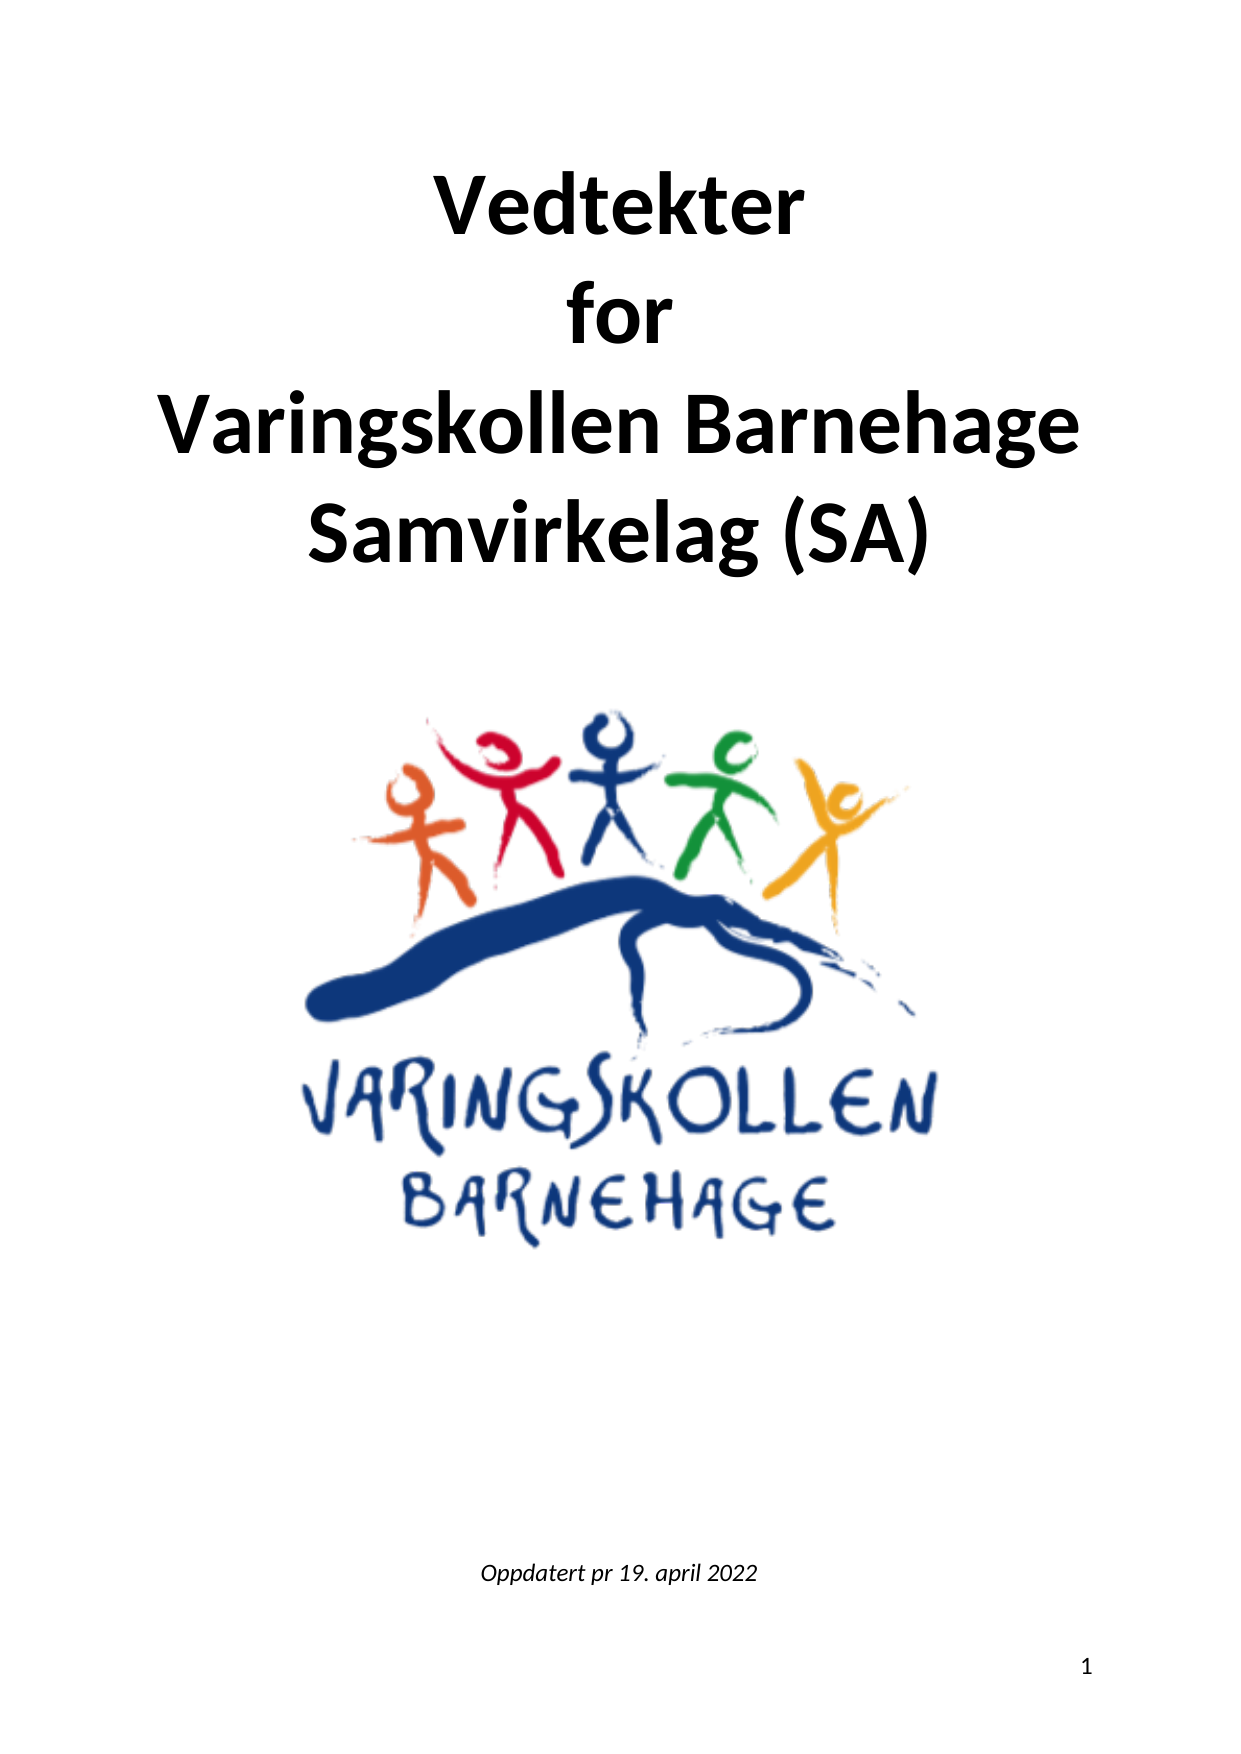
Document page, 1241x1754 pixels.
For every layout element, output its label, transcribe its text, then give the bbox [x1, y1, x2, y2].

picture [292, 699, 949, 1260]
text Vedtekter [148, 148, 1093, 257]
text Oppdatert pr 19. april 2022 [148, 1558, 1093, 1588]
text Varingskollen Barnehage Samvirkelag (SA) [148, 366, 1093, 585]
text for [148, 257, 1093, 366]
